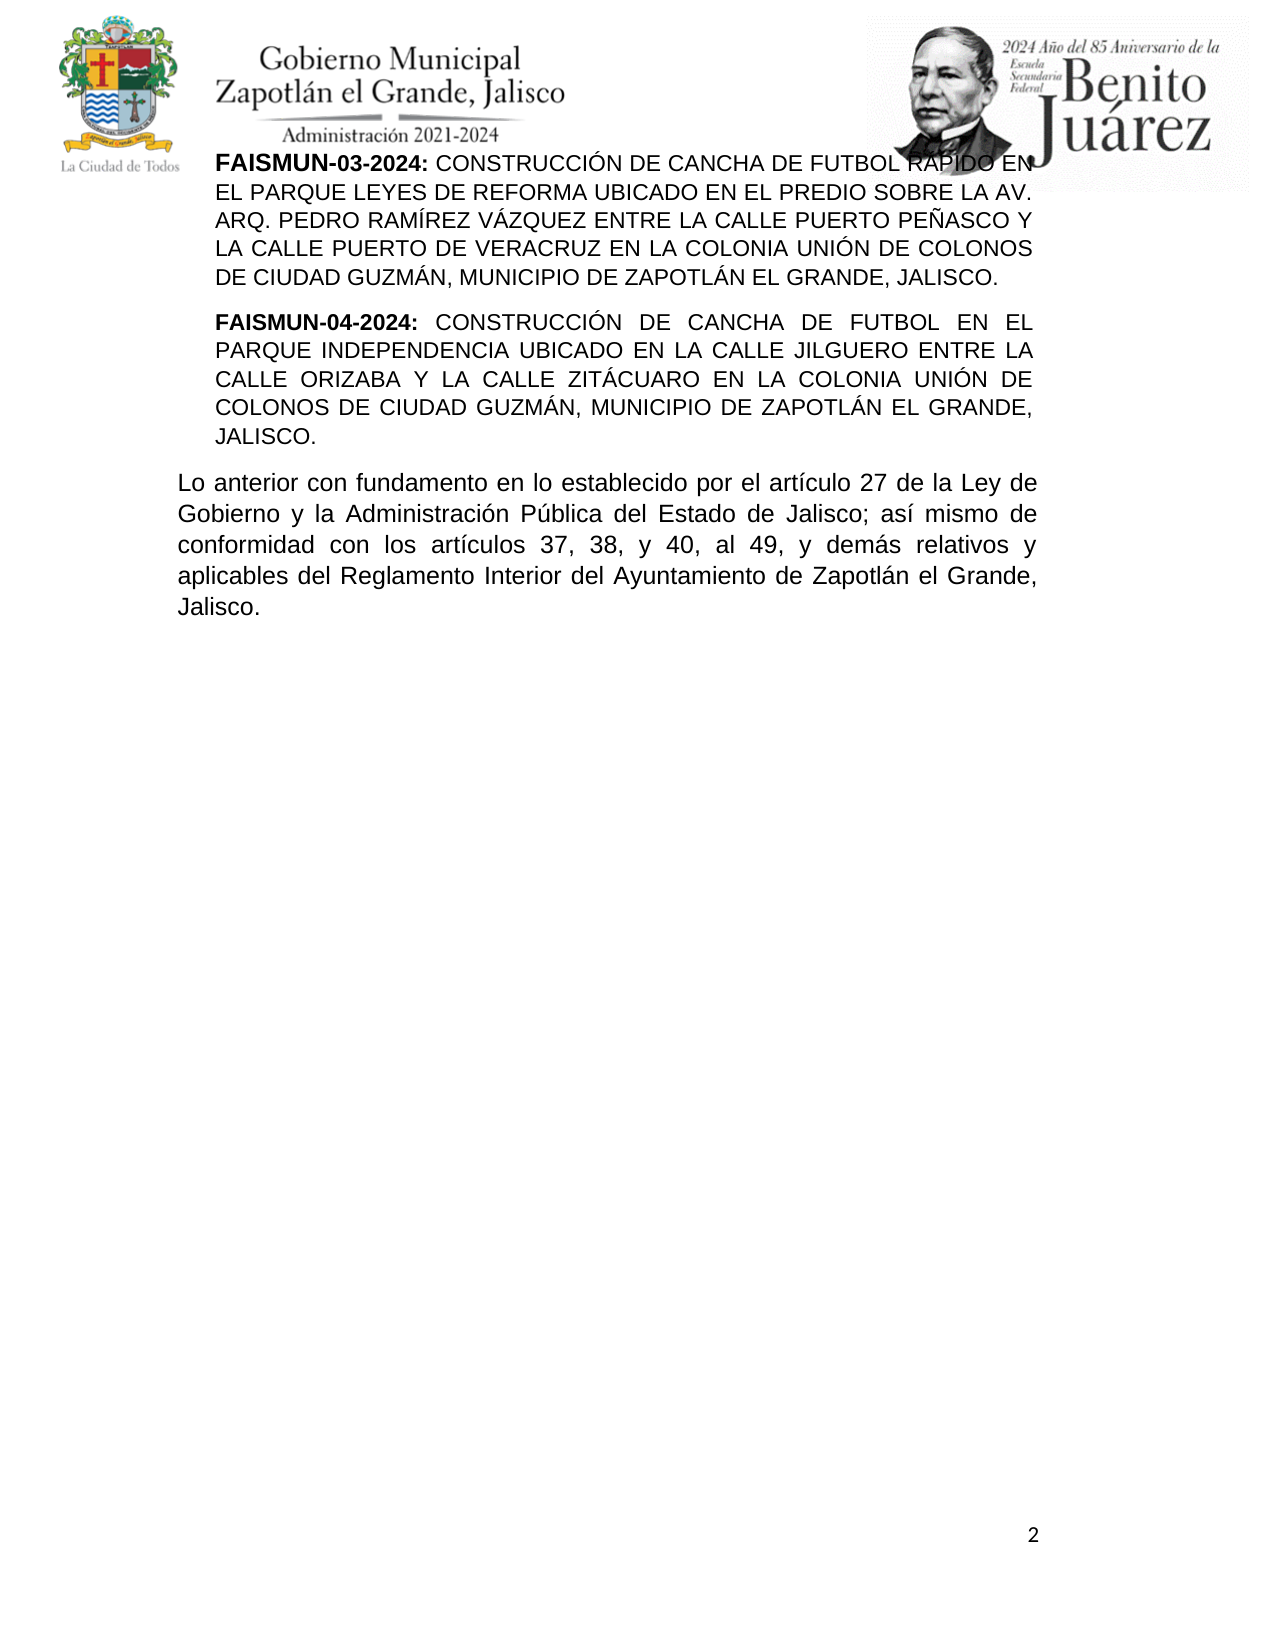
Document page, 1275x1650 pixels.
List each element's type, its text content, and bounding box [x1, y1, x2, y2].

text FAISMUN-03-2024: CONSTRUCCIÓN DE CANCHA DE FUTBOL RÁPIDO EN EL PARQUE LEYES DE REFORMA UBICADO EN EL PREDIO SOBRE LA AV. ARQ. PEDRO RAMÍREZ VÁZQUEZ ENTRE LA CALLE PUERTO PEÑASCO Y LA CALLE PUERTO DE VERACRUZ EN LA COLONIA UNIÓN DE COLONOS DE CIUDAD GUZMÁN, MUNICIPIO DE ZAPOTLÁN EL GRANDE, JALISCO. [215, 148, 1034, 290]
picture [864, 9, 1252, 192]
text FAISMUN-04-2024: CONSTRUCCIÓN DE CANCHA DE FUTBOL EN EL PARQUE INDEPENDENCIA UBICADO EN LA CALLE JILGUERO ENTRE LA CALLE ORIZABA Y LA CALLE ZITÁCUARO EN LA COLONIA UNIÓN DE COLONOS DE CIUDAD GUZMÁN, MUNICIPIO DE ZAPOTLÁN EL GRANDE, JALISCO. [215, 309, 1034, 449]
text Lo anterior con fundamento en lo establecido por el artículo 27 de la Ley de Gobierno y la Administración Pública del Estado de Jalisco; así mismo de conformidad con los artículos 37, 38, y 40, al 49, y demás relativos y aplicables del Reglamento Interior del Ayuntamiento de Zapotlán el Grande, Jalisco. [177, 468, 1039, 621]
picture [14, 0, 594, 238]
